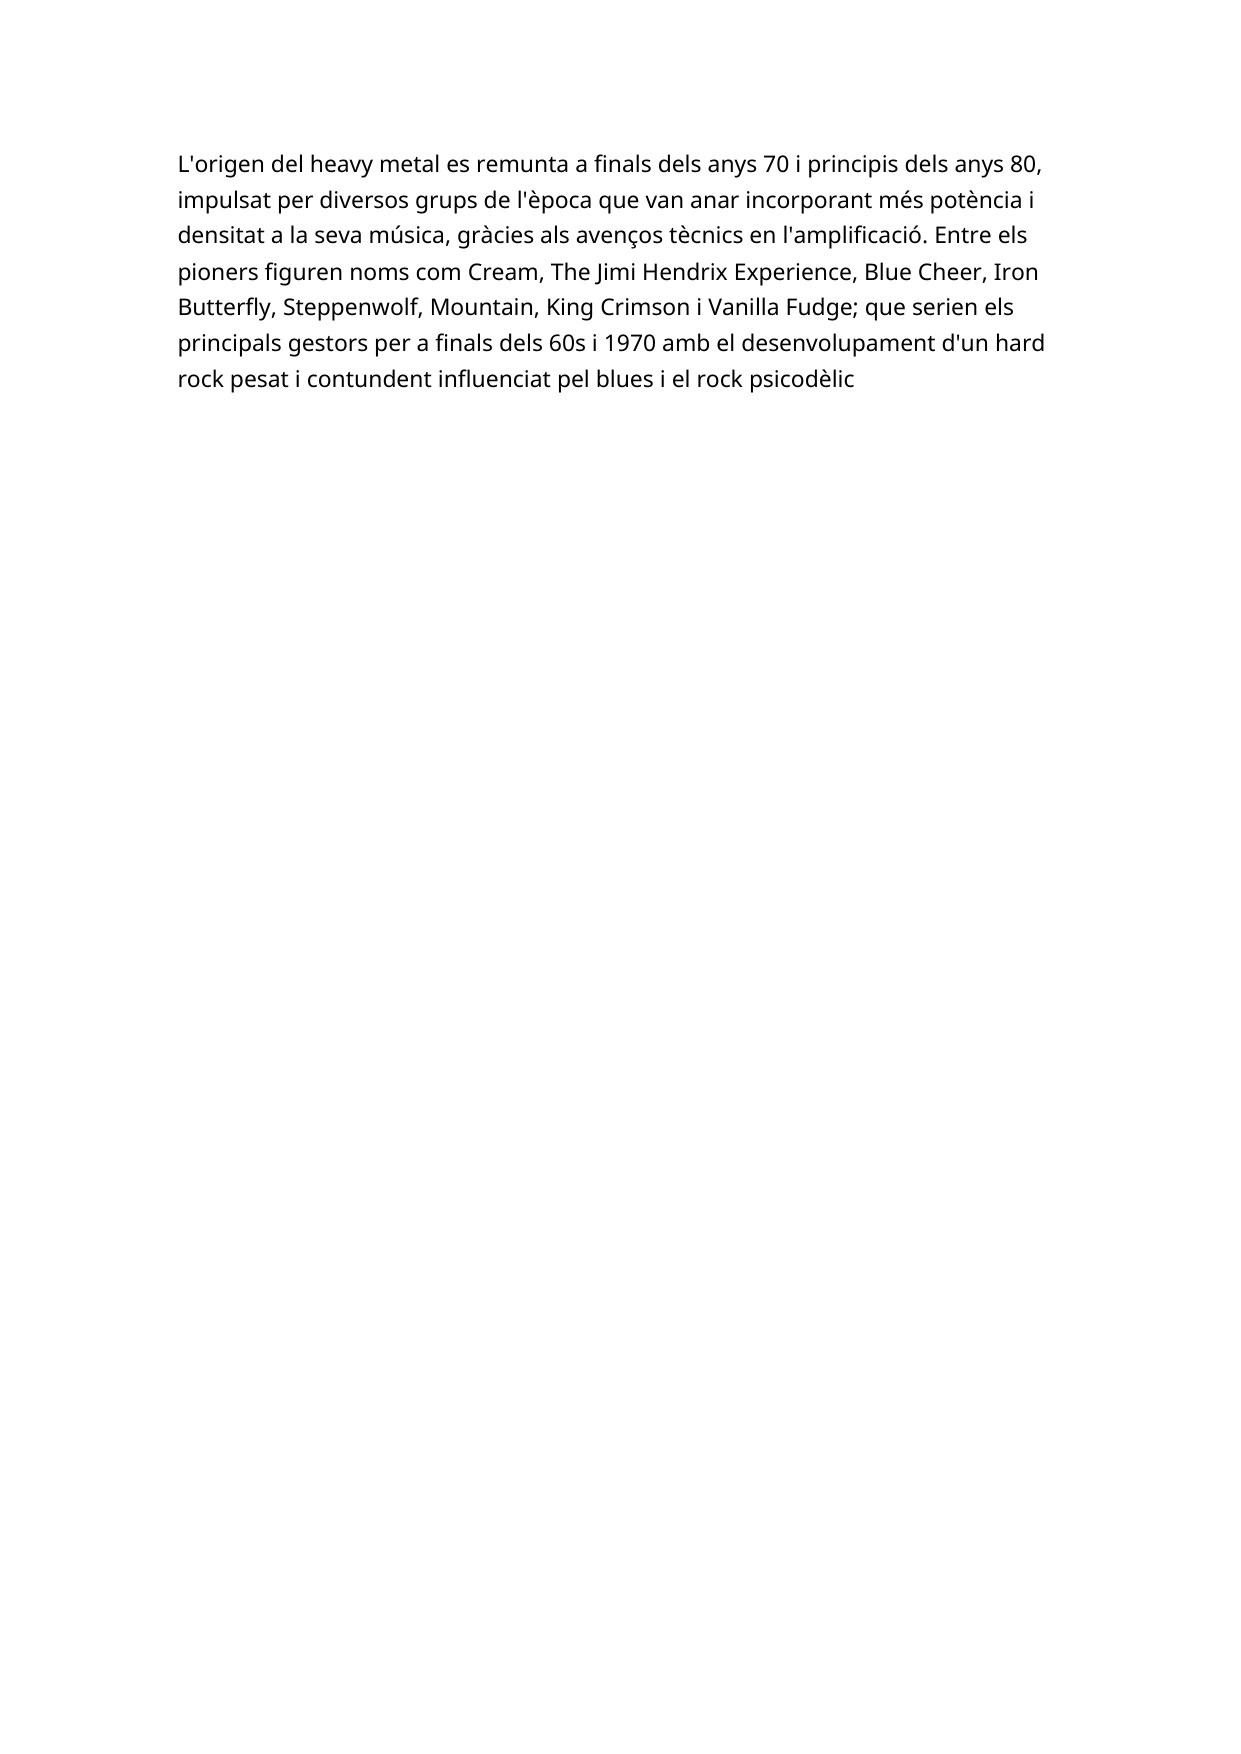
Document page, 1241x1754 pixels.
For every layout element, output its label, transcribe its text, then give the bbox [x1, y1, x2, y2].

text L'origen del heavy metal es remunta a finals dels anys 70 i principis dels anys 80, impulsat per diversos grups de l'època que van anar incorporant més potència i densitat a la seva música, gràcies als avenços tècnics en l'amplificació. Entre els pioners figuren noms com Cream, The Jimi Hendrix Experience, Blue Cheer, Iron Butterfly, Steppenwolf, Mountain, King Crimson i Vanilla Fudge; que serien els principals gestors per a finals dels 60s i 1970 amb el desenvolupament d'un hard rock pesat i contundent influenciat pel blues i el rock psicodèlic [177, 148, 1063, 394]
